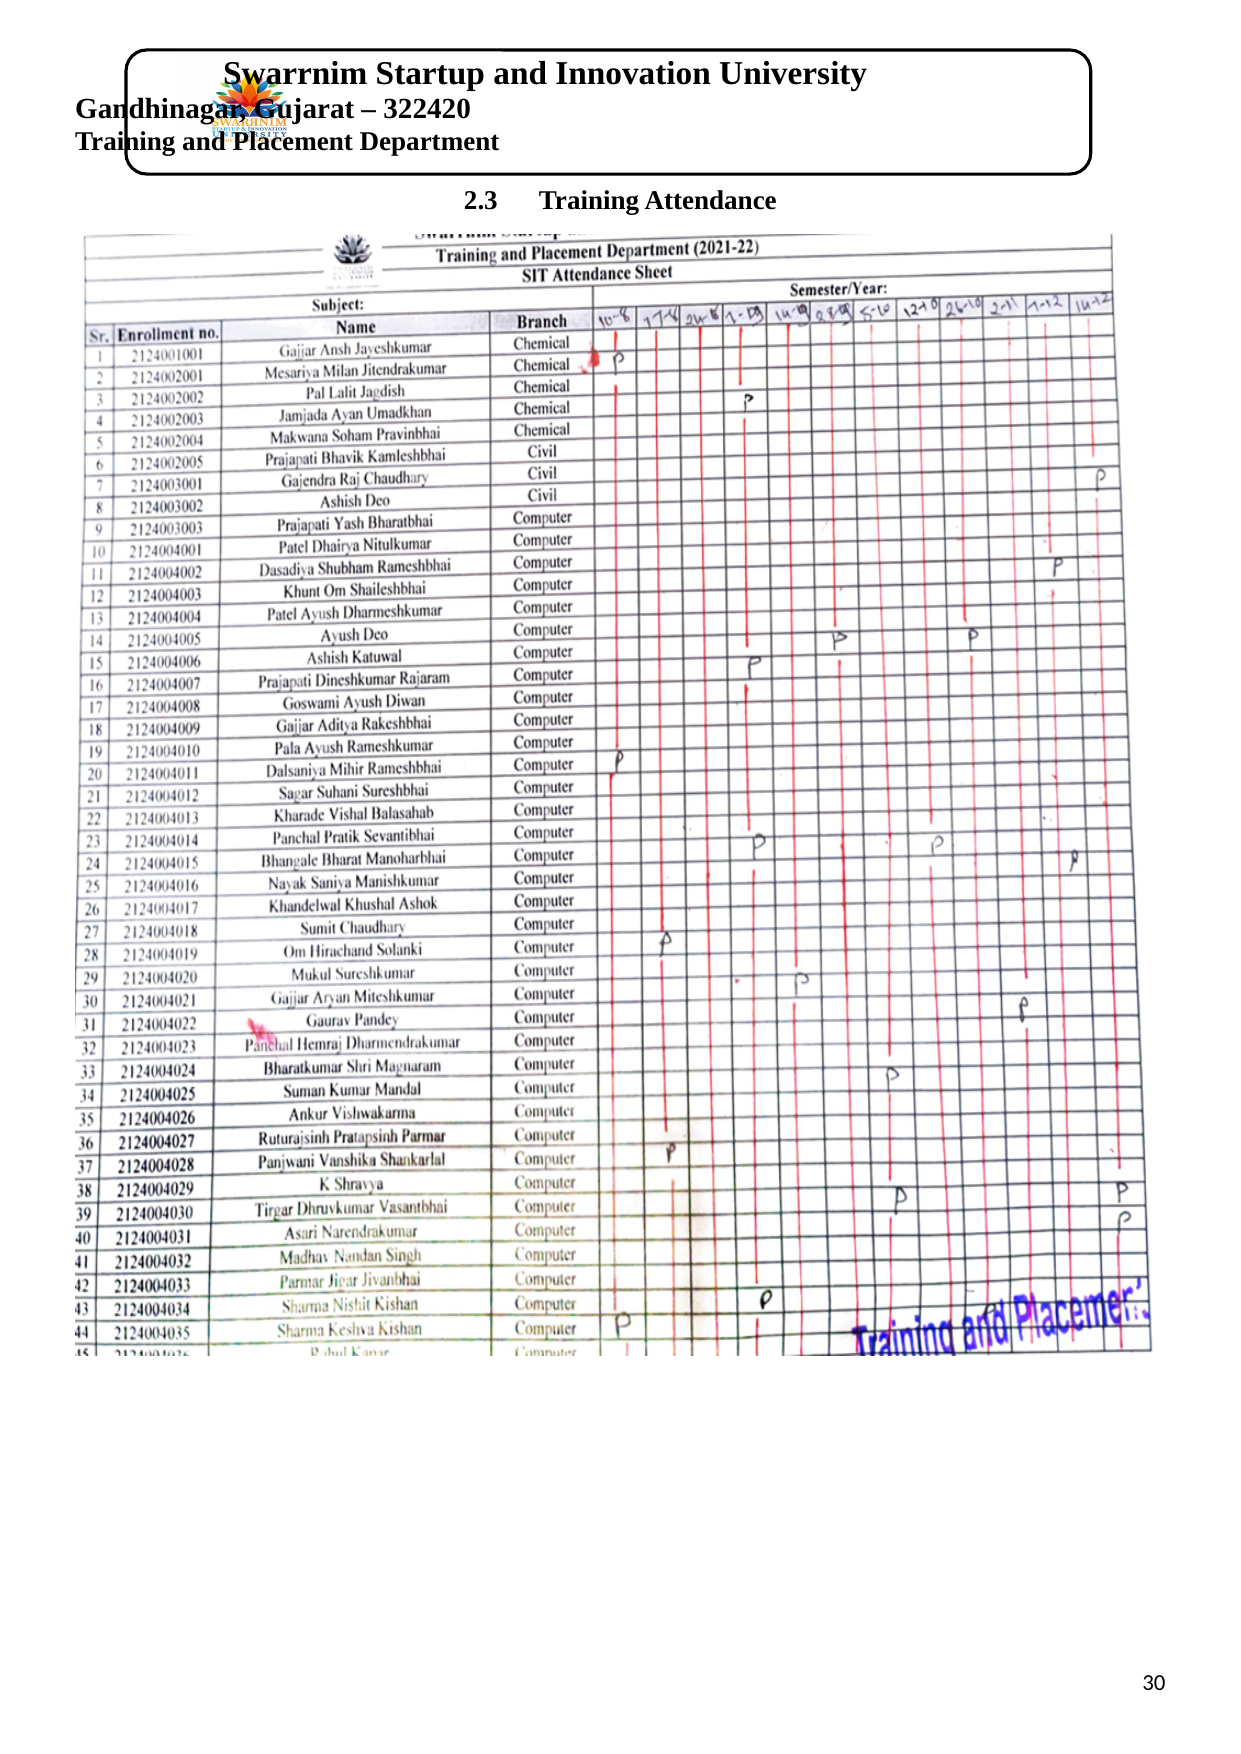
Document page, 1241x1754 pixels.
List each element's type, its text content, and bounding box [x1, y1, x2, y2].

picture [75, 234, 1153, 1356]
text 2.3 Training Attendance [75, 184, 1165, 215]
picture [179, 52, 320, 162]
